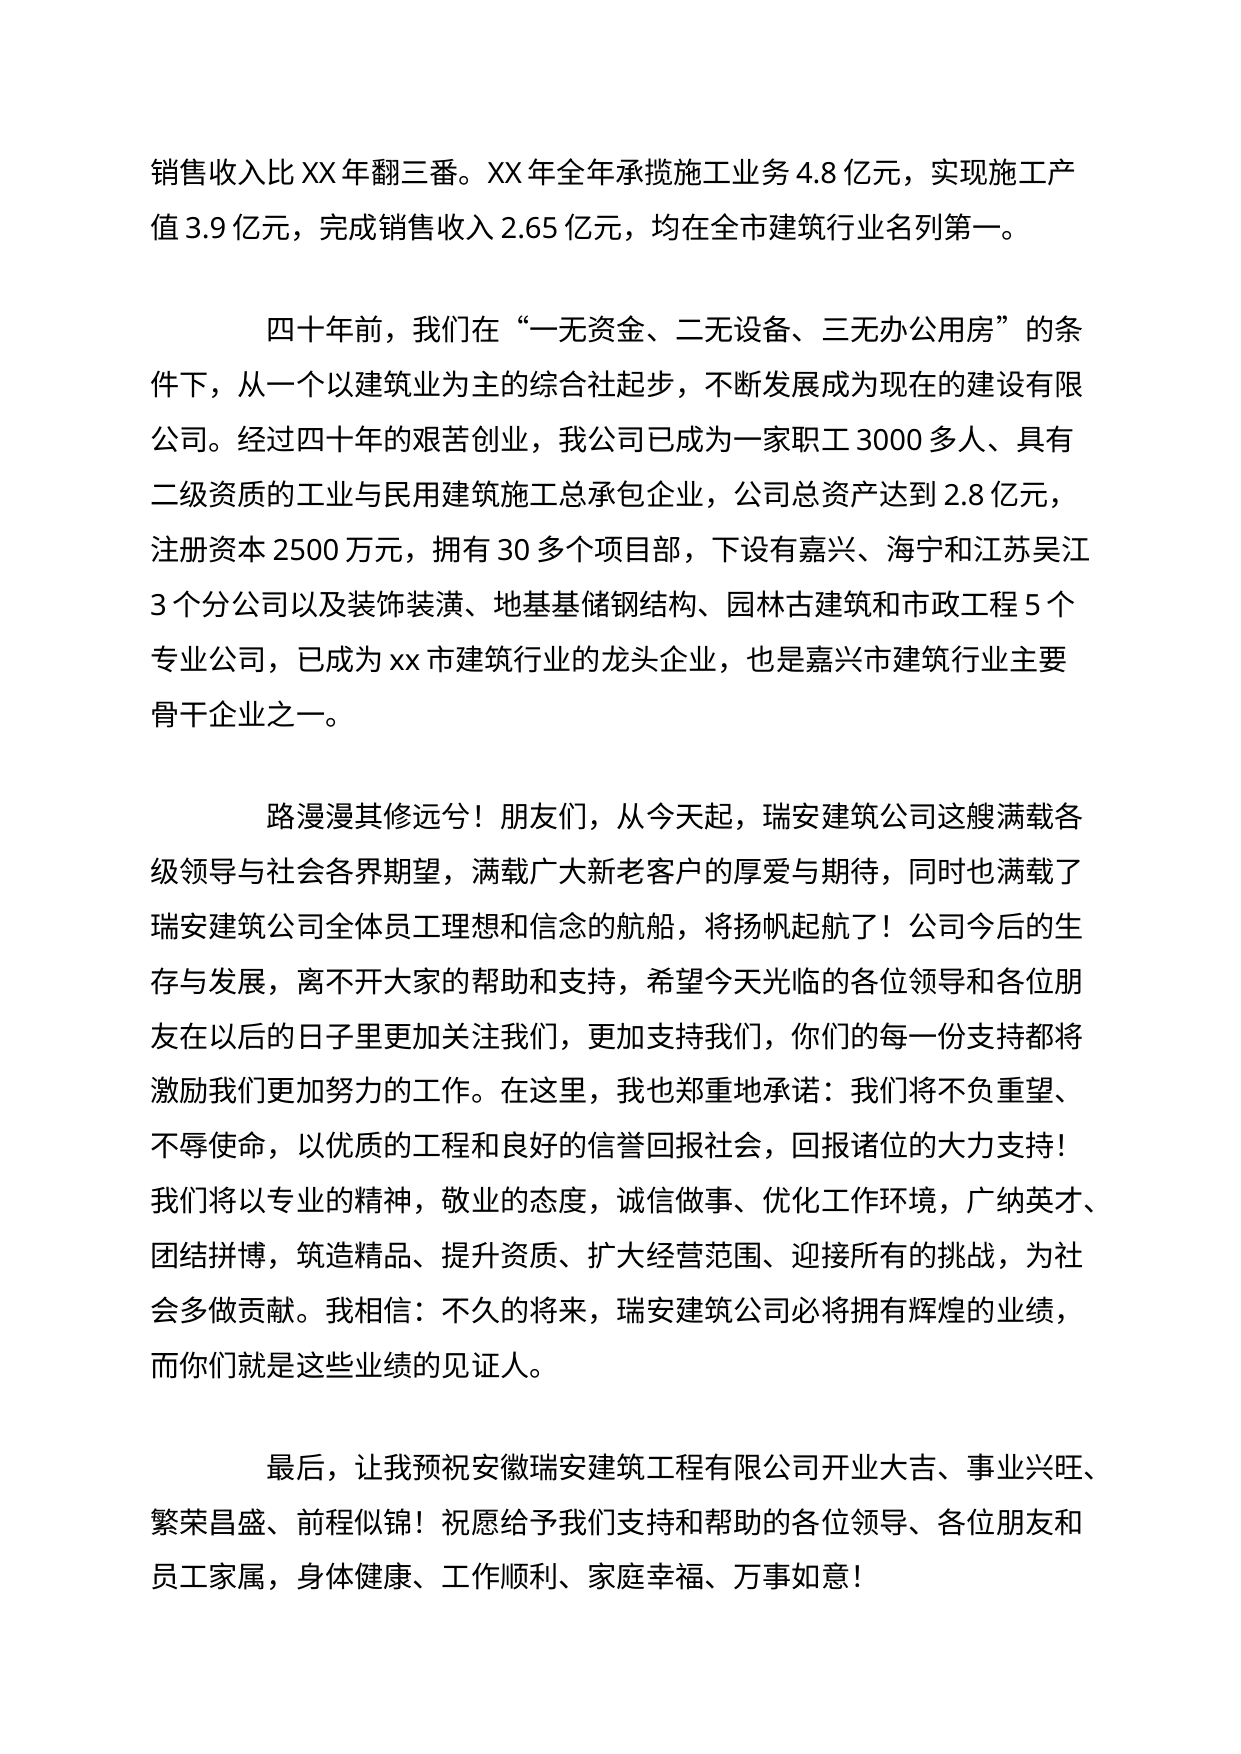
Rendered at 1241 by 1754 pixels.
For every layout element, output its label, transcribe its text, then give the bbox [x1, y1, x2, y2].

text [150, 150, 1090, 247]
text 最后，让我预祝安徽瑞安建筑工程有限公司开业大吉、事业兴旺、繁荣昌盛、前程似锦！祝愿给予我们支持和帮助的各位领导、各位朋友和员工家属，身体健康、工作顺利、家庭幸福、万事如意！ [150, 1444, 1090, 1596]
text 路漫漫其修远兮！朋友们，从今天起，瑞安建筑公司这艘满载各级领导与社会各界期望，满载广大新老客户的厚爱与期待，同时也满载了瑞安建筑公司全体员工理想和信念的航船，将扬帆起航了！公司今后的生存与发展，离不开大家的帮助和支持，希望今天光临的各位领导和各位朋友在以后的日子里更加关注我们，更加支持我们，你们的每一份支持都将激励我们更加努力的工作。在这里，我也郑重地承诺：我们将不负重望、不辱使命，以优质的工程和良好的信誉回报社会，回报诸位的大力支持！我们将以专业的精神，敬业的态度，诚信做事、优化工作环境，广纳英才、团结拼博，筑造精品、提升资质、扩大经营范围、迎接所有的挑战，为社会多做贡献。我相信：不久的将来，瑞安建筑公司必将拥有辉煌的业绩，而你们就是这些业绩的见证人。 [150, 793, 1090, 1385]
text 四十年前，我们在“一无资金、二无设备、三无办公用房”的条件下，从一个以建筑业为主的综合社起步，不断发展成为现在的建设有限公司。经过四十年的艰苦创业，我公司已成为一家职工3000多人、具有二级资质的工业与民用建筑施工总承包企业，公司总资产达到2.8亿元，注册资本2500万元，拥有30多个项目部，下设有嘉兴、海宁和江苏吴江3个分公司以及装饰装潢、地基基储钢结构、园林古建筑和市政工程5个专业公司，已成为xx市建筑行业的龙头企业，也是嘉兴市建筑行业主要骨干企业之一。 [150, 307, 1090, 734]
